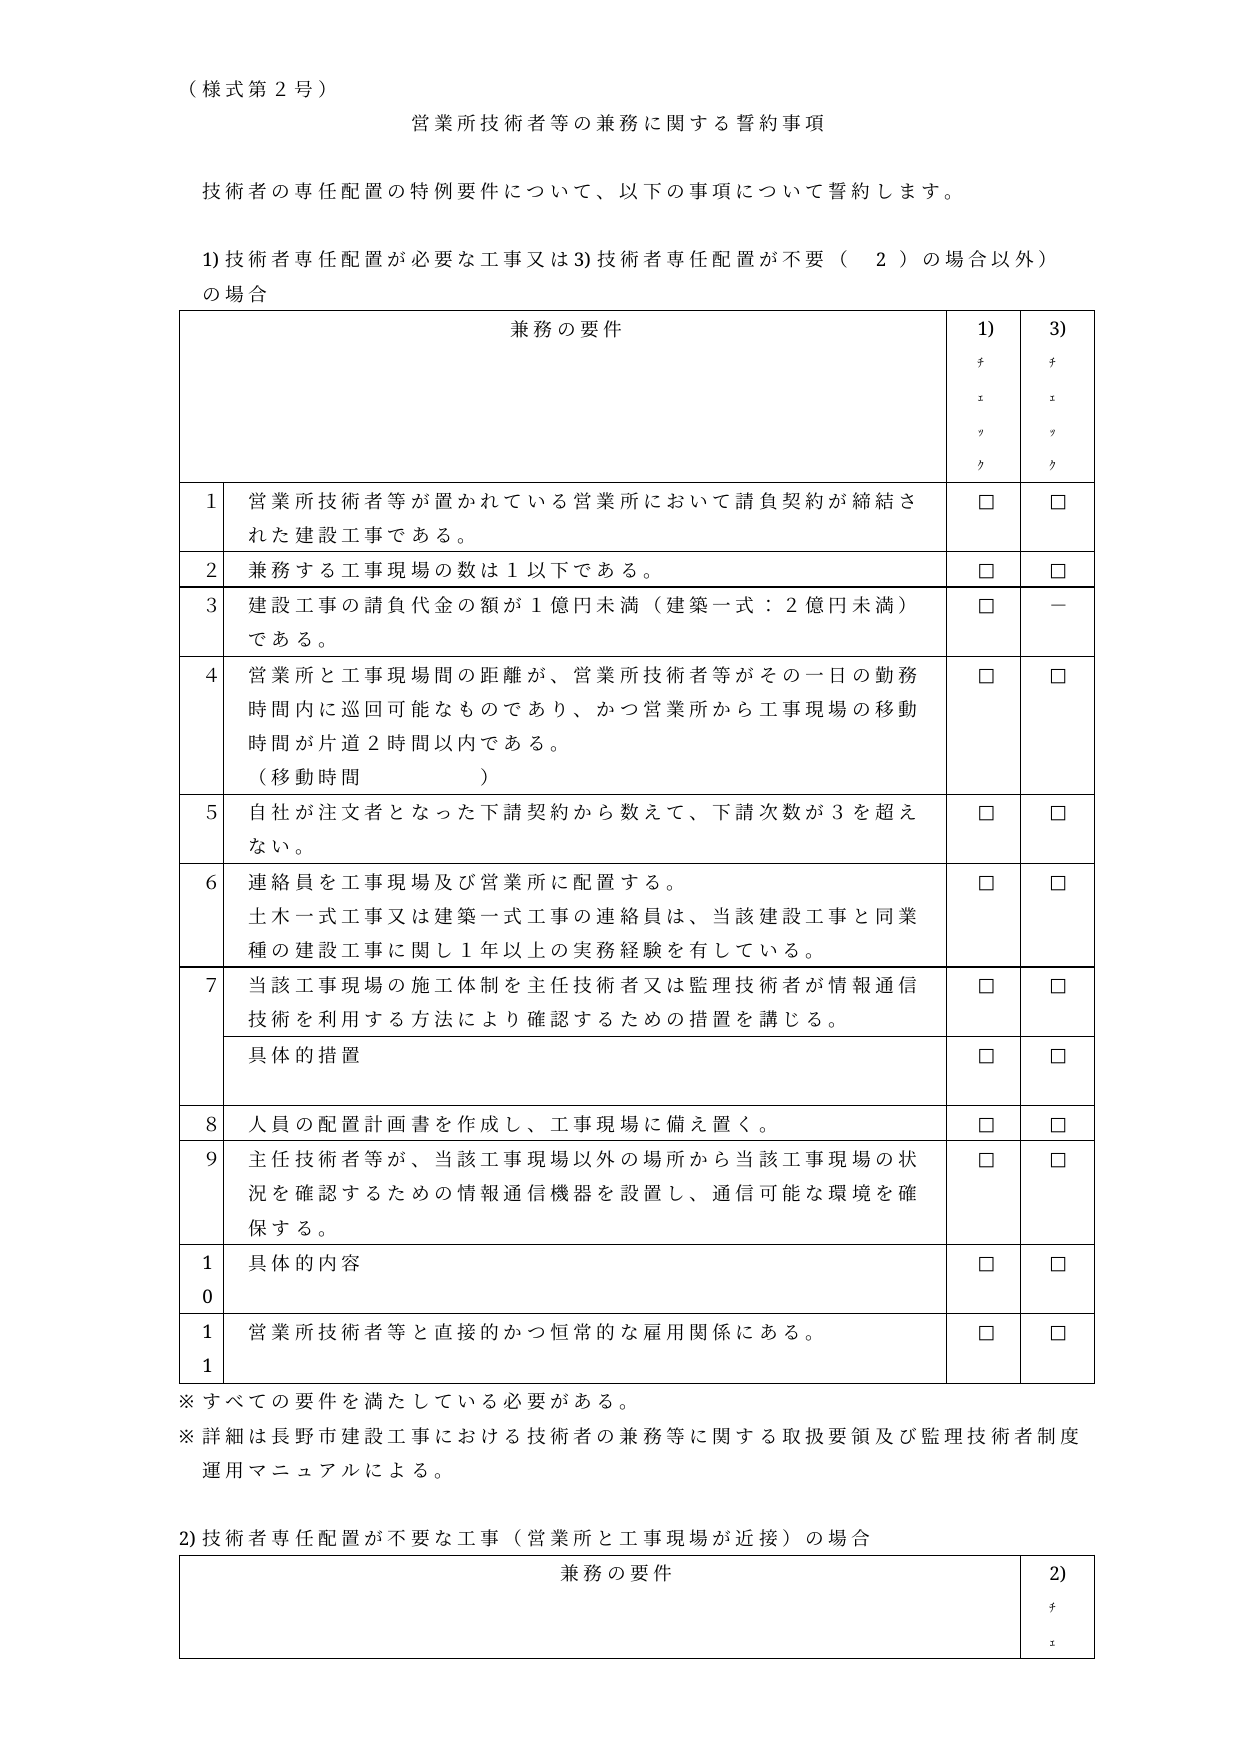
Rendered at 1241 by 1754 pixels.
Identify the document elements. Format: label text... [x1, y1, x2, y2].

table_cell □ [947, 588, 1020, 656]
table_header 3)ﾁｪｯｸ [1021, 311, 1094, 482]
table_cell 兼務する工事現場の数は１以下である。 [224, 552, 946, 586]
table_cell □ [947, 1106, 1020, 1140]
table_cell ６ [180, 864, 223, 966]
table_cell □ [1021, 1106, 1094, 1140]
table_cell 11 [180, 1314, 223, 1383]
table_cell □ [1021, 795, 1094, 863]
text ※すべての要件を満たしている必要がある。 [179, 1384, 1061, 1418]
text 2)技術者専任配置が不要な工事（営業所と工事現場が近接）の場合 [179, 1520, 1061, 1554]
table_cell □ [1021, 552, 1094, 586]
table_cell □ [947, 1245, 1020, 1313]
table_cell 建設工事の請負代金の額が１億円未満（建築一式：２億円未満）である。 [224, 588, 946, 656]
table_cell □ [1021, 1314, 1094, 1383]
table_header 兼務の要件 [180, 1556, 1020, 1658]
table_cell 10 [180, 1245, 223, 1313]
text ※詳細は長野市建設工事における技術者の兼務等に関する取扱要領及び監理技術者制度運用マニュアルによる。 [179, 1418, 1091, 1486]
table_cell □ [947, 483, 1020, 551]
table_cell ３ [180, 588, 223, 656]
table_cell □ [947, 864, 1020, 966]
table_header 2)ﾁｪｯｸ [1021, 1556, 1094, 1658]
table_cell □ [1021, 657, 1094, 793]
table_cell 営業所と工事現場間の距離が、営業所技術者等がその一日の勤務時間内に巡回可能なものであり、かつ営業所から工事現場の移動時間が片道２時間以内である。 （移動時間 ） [224, 657, 946, 793]
table_cell ２ [180, 552, 223, 586]
text 1)技術者専任配置が必要な工事又は3)技術者専任配置が不要（ 2）の場合以外）の場合 [190, 242, 1061, 310]
table_cell 連絡員を工事現場及び営業所に配置する。 土木一式工事又は建築一式工事の連絡員は、当該建設工事と同業種の建設工事に関し１年以上の実務経験を有している。 [224, 864, 946, 966]
table_cell 当該工事現場の施工体制を主任技術者又は監理技術者が情報通信技術を利用する方法により確認するための措置を講じる。 [224, 968, 946, 1036]
table_cell □ [947, 1314, 1020, 1383]
table_cell ７ [180, 968, 223, 1105]
table_cell ５ [180, 795, 223, 863]
table_cell □ [1021, 1037, 1094, 1105]
table_cell － [1021, 588, 1094, 656]
table_cell □ [1021, 968, 1094, 1036]
text 技術者の専任配置の特例要件について、以下の事項について誓約します。 [179, 173, 1061, 207]
table_cell ４ [180, 657, 223, 793]
table_cell 主任技術者等が、当該工事現場以外の場所から当該工事現場の状況を確認するための情報通信機器を設置し、通信可能な環境を確保する。 [224, 1141, 946, 1244]
table_cell 具体的措置 [224, 1037, 946, 1105]
table_header 1)ﾁｪｯｸ [947, 311, 1020, 482]
table_cell 自社が注文者となった下請契約から数えて、下請次数が３を超えない。 [224, 795, 946, 863]
table_cell ８ [180, 1106, 223, 1140]
table_cell □ [1021, 1245, 1094, 1313]
table_cell １ [180, 483, 223, 551]
table_cell 営業所技術者等と直接的かつ恒常的な雇用関係にある。 [224, 1314, 946, 1383]
table_cell ９ [180, 1141, 223, 1244]
table_cell 営業所技術者等が置かれている営業所において請負契約が締結された建設工事である。 [224, 483, 946, 551]
table_cell □ [947, 968, 1020, 1036]
table_header 兼務の要件 [180, 311, 946, 482]
text 営業所技術者等の兼務に関する誓約事項 [179, 105, 1061, 139]
table_cell □ [947, 657, 1020, 793]
text （様式第２号） [179, 71, 1061, 105]
table_cell 具体的内容 [224, 1245, 946, 1313]
table_cell □ [947, 1141, 1020, 1244]
table_cell □ [1021, 864, 1094, 966]
table_cell 人員の配置計画書を作成し、工事現場に備え置く。 [224, 1106, 946, 1140]
table_cell □ [947, 1037, 1020, 1105]
table_cell □ [1021, 483, 1094, 551]
table_cell □ [947, 552, 1020, 586]
table_cell □ [947, 795, 1020, 863]
table_cell □ [1021, 1141, 1094, 1244]
